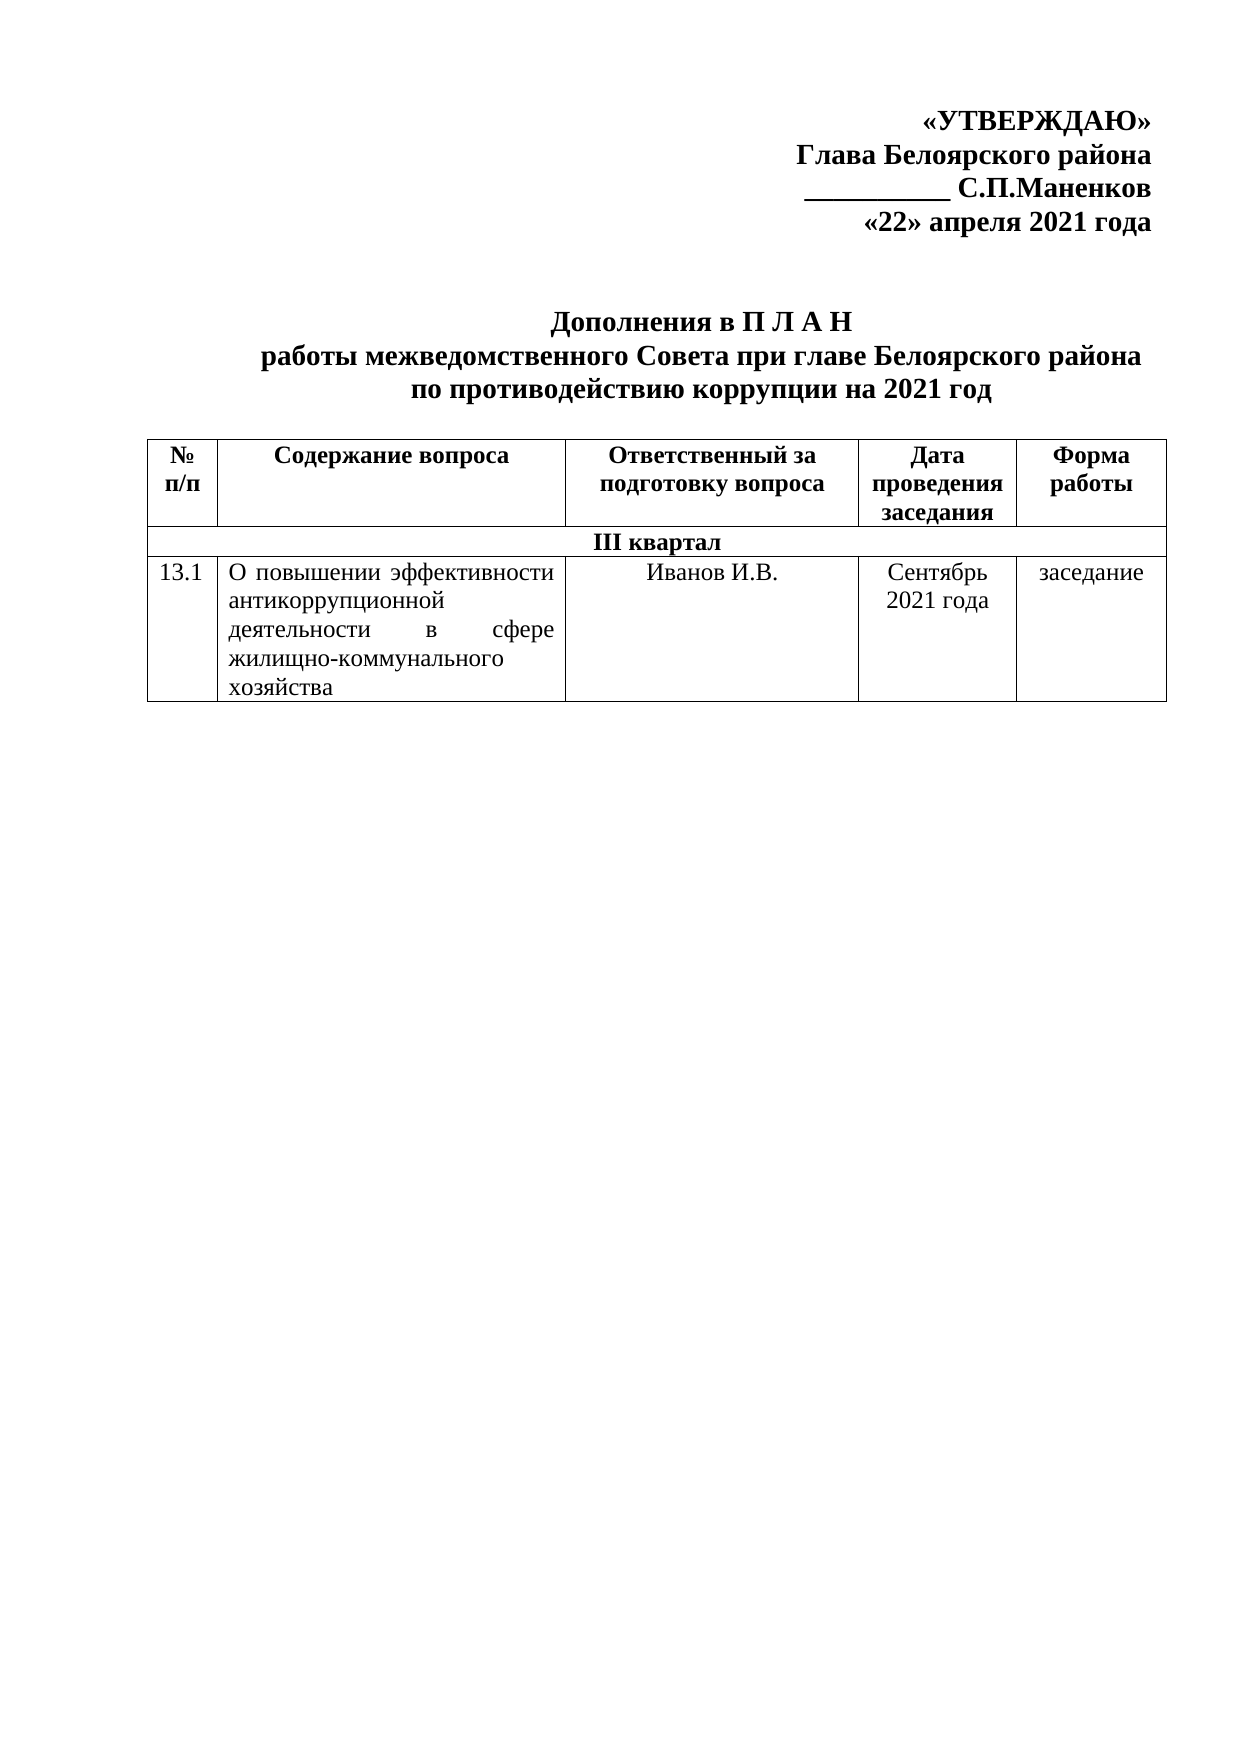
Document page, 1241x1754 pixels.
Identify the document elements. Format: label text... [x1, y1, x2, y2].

text по противодействию коррупции на 2021 год [177, 372, 1152, 405]
table_cell О повышении эффективности антикоррупционной деятельности в сфере жилищно-коммунального хозяйства [218, 557, 565, 701]
table_cell 13.1 [148, 557, 217, 701]
table_header Дата проведения заседания [859, 440, 1016, 526]
text «22» апреля 2021 года [177, 204, 1152, 237]
table_cell III квартал [148, 527, 1166, 556]
table_header № п/п [148, 440, 217, 526]
table_header Форма работы [1017, 440, 1166, 526]
table_cell Иванов И.В. [566, 557, 858, 701]
table_cell Сентябрь 2021 года [859, 557, 1016, 701]
text работы межведомственного Совета при главе Белоярского района [177, 338, 1152, 372]
table_header Содержание вопроса [218, 440, 565, 526]
text Дополнения в П Л А Н [177, 304, 1152, 338]
text Глава Белоярского района [177, 137, 1152, 170]
text «УТВЕРЖДАЮ» [177, 103, 1152, 137]
table_cell заседание [1017, 557, 1166, 701]
text __________ С.П.Маненков [177, 170, 1152, 204]
table_header Ответственный за подготовку вопроса [566, 440, 858, 526]
